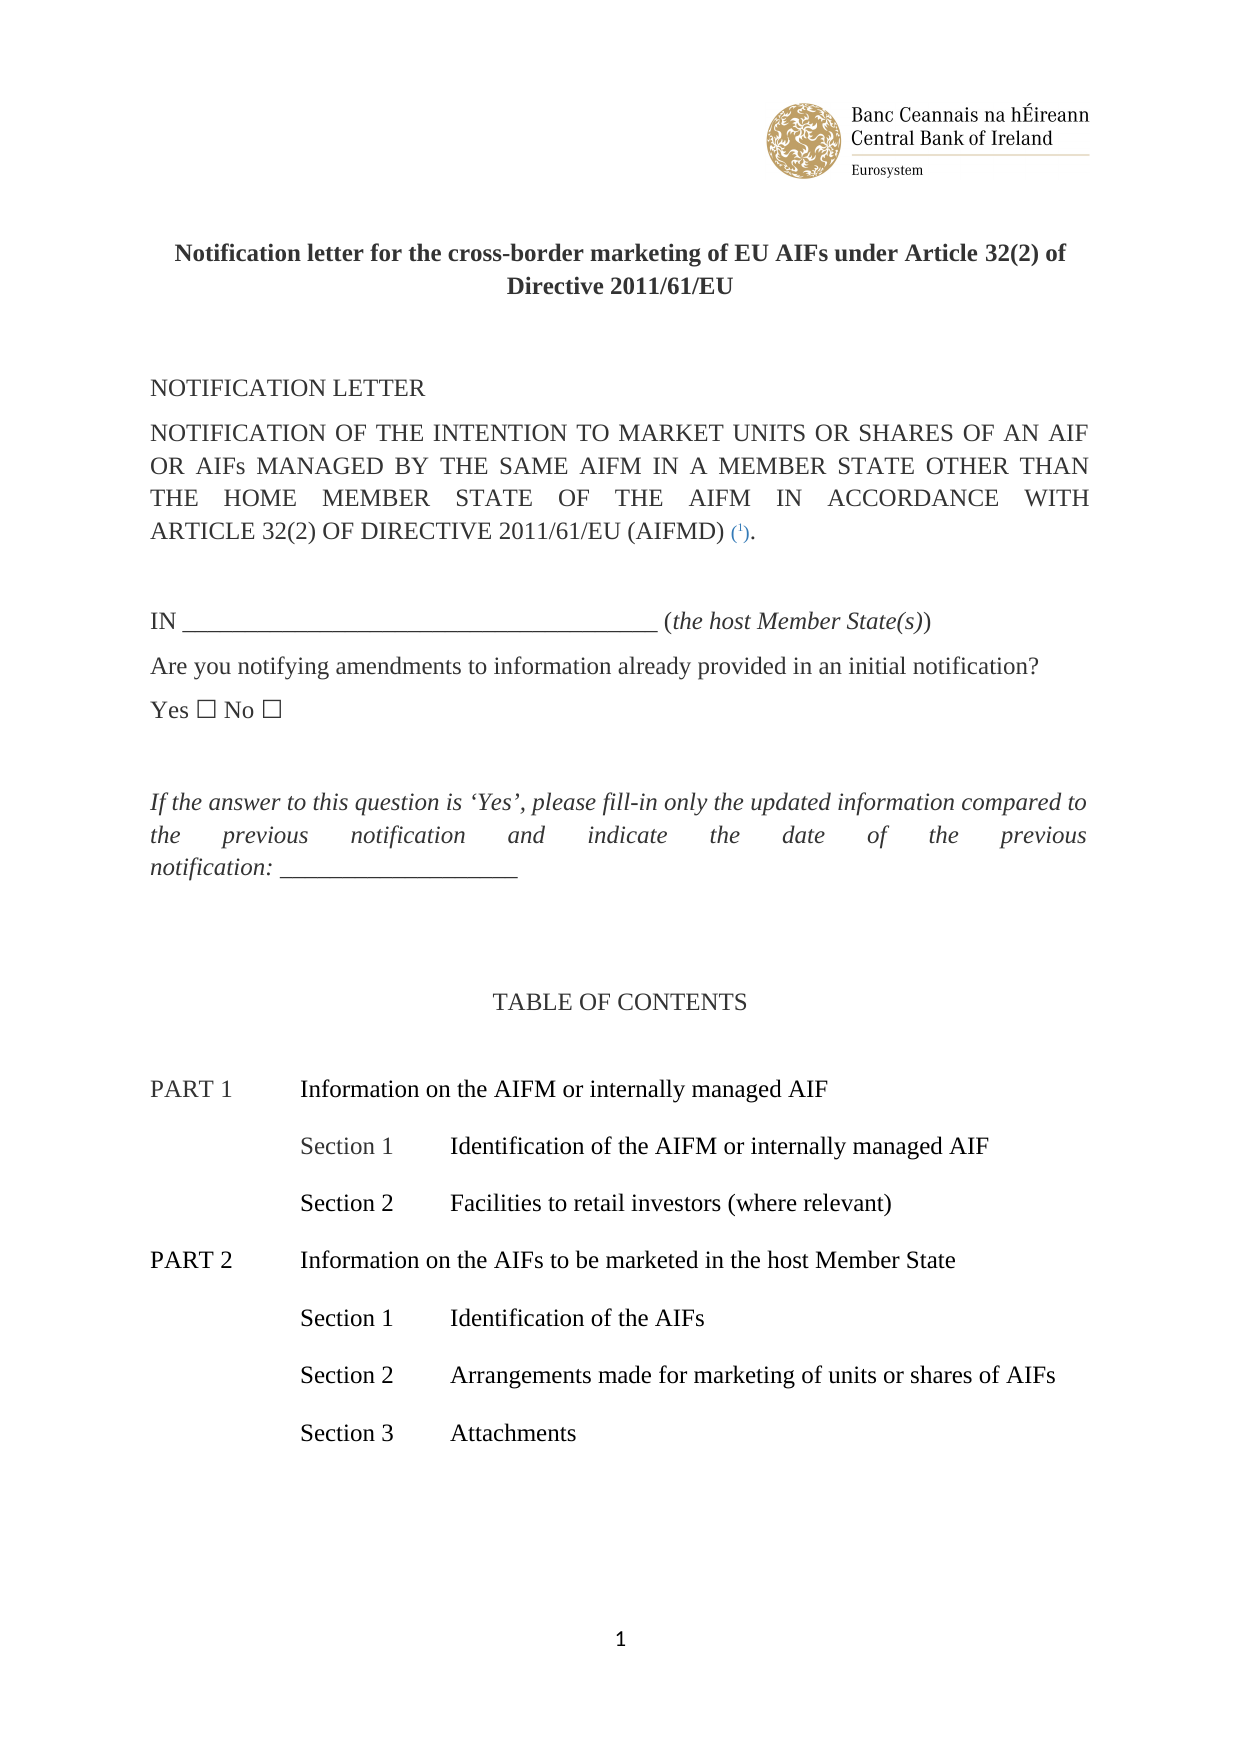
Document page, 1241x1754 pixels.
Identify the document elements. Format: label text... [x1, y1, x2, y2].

text Section 1 Identification of the AIFM or internally managed AIF [225, 1131, 1090, 1160]
text TABLE OF CONTENTS [150, 984, 1090, 1016]
text PART 1 Information on the AIFM or internally managed AIF [150, 1074, 1090, 1102]
text Section 3 Attachments [225, 1418, 1090, 1447]
text Notification letter for the cross-border marketing of EU AIFs under Article 32(2) of Directive 2011/61/EU [150, 234, 1090, 299]
text Section 2 Facilities to retail investors (where relevant) [225, 1188, 1090, 1217]
picture [765, 102, 1091, 180]
text If the answer to this question is ‘Yes’, please fill-in only the updated information compared to the previous notification and indicate the date of the previous notification: ___________________ [150, 784, 1090, 881]
text PART 2 Information on the AIFs to be marketed in the host Member State [150, 1245, 1090, 1274]
text NOTIFICATION LETTER [150, 369, 1090, 402]
text NOTIFICATION OF THE INTENTION TO MARKET UNITS OR SHARES OF AN AIF OR AIFs MANAGED BY THE SAME AIFM IN A MEMBER STATE OTHER THAN THE HOME MEMBER STATE OF THE AIFM IN ACCORDANCE WITH ARTICLE 32(2) OF DIRECTIVE 2011/61/EU (AIFMD) (1). [150, 414, 1090, 544]
text IN ______________________________________ (the host Member State(s)) [150, 602, 1090, 634]
text Section 2 Arrangements made for marketing of units or shares of AIFs [225, 1360, 1090, 1389]
text Section 1 Identification of the AIFs [225, 1303, 1090, 1332]
text Yes ☐ No ☐ [150, 692, 1090, 726]
text Are you notifying amendments to information already provided in an initial notification? [150, 647, 1090, 679]
